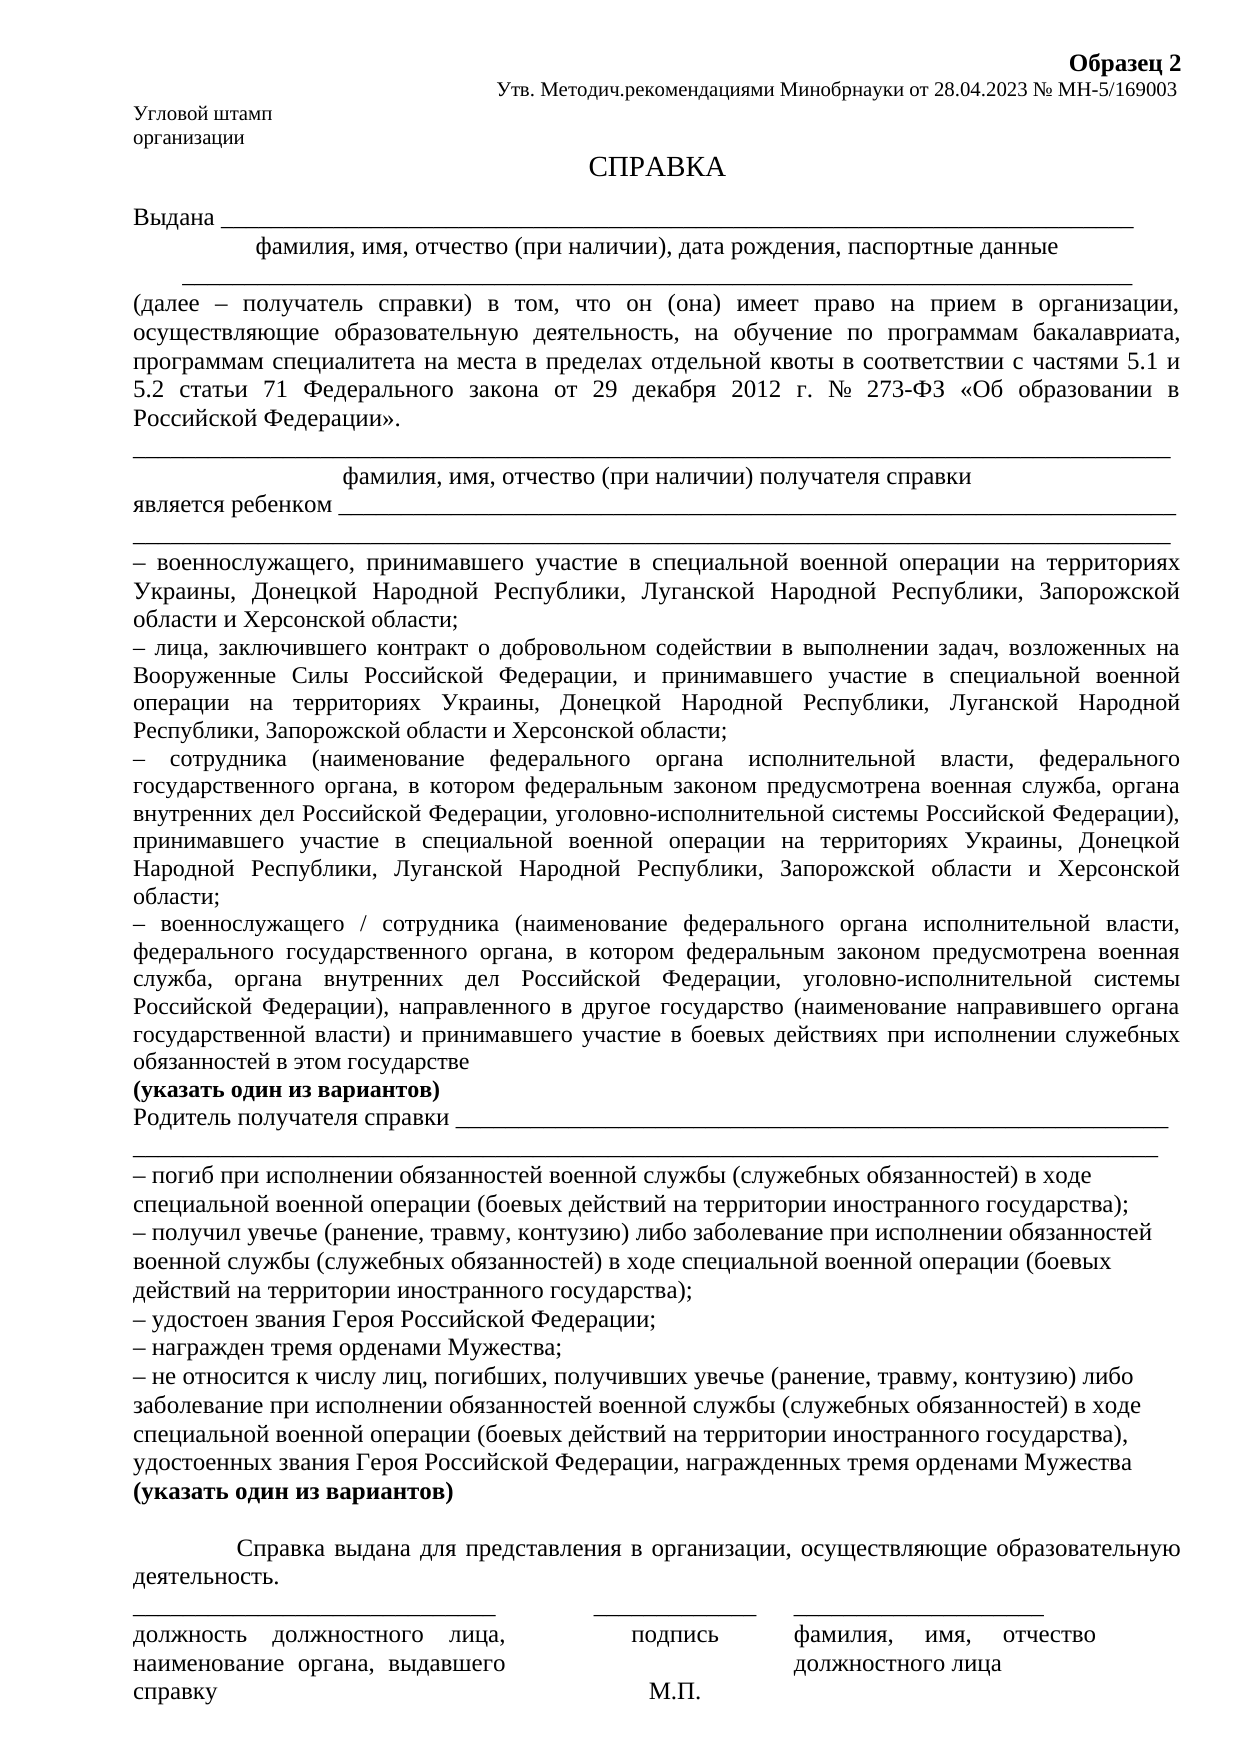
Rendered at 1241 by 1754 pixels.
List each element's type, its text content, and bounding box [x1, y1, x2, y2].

text – не относится к числу лиц, погибших, получивших увечье (ранение, травму, контузию) либо заболевание при исполнении обязанностей военной службы (служебных обязанностей) в ходе специальной военной операции (боевых действий на территории иностранного государства), удостоенных звания Героя Российской Федерации, награжденных тремя орденами Мужества [133, 1361, 1181, 1476]
text (указать один из вариантов) [133, 1075, 1181, 1102]
text – лица, заключившего контракт о добровольном содействии в выполнении задач, возложенных на Вооруженные Силы Российской Федерации, и принимавшего участие в специальной военной операции на территориях Украины, Донецкой Народной Республики, Луганской Народной Республики, Запорожской области и Херсонской области; [133, 633, 1181, 744]
text – военнослужащего, принимавшего участие в специальной военной операции на территориях Украины, Донецкой Народной Республики, Луганской Народной Республики, Запорожской области и Херсонской области; [133, 547, 1181, 633]
text – военнослужащего / сотрудника (наименование федерального органа исполнительной власти, федерального государственного органа, в котором федеральным законом предусмотрена военная служба, органа внутренних дел Российской Федерации, уголовно-исполнительной системы Российской Федерации), направленного в другое государство (наименование направившего органа государственной власти) и принимавшего участие в боевых действиях при исполнении служебных обязанностей в этом государстве [133, 909, 1181, 1075]
text фамилия, имя, отчество (при наличии) получателя справки [133, 461, 1181, 489]
table_header _____________ [517, 1590, 782, 1619]
text Образец 2 [133, 48, 1181, 77]
text – удостоен звания Героя Российской Федерации; [133, 1304, 1181, 1332]
table_cell фамилия, имя, отчество должностного лица [783, 1619, 1107, 1705]
text – награжден тремя орденами Мужества; [133, 1332, 1181, 1361]
text – погиб при исполнении обязанностей военной службы (служебных обязанностей) в ходе специальной военной операции (боевых действий на территории иностранного государства); [133, 1160, 1181, 1217]
table_header _____________________________ [122, 1590, 517, 1619]
text Выдана _________________________________________________________________________ [133, 202, 1181, 231]
text фамилия, имя, отчество (при наличии), дата рождения, паспортные данные ____________________________________________________________________________ [133, 231, 1181, 288]
text – получил увечье (ранение, травму, контузию) либо заболевание при исполнении обязанностей военной службы (служебных обязанностей) в ходе специальной военной операции (боевых действий на территории иностранного государства); [133, 1217, 1181, 1304]
text организации [133, 125, 1181, 149]
text Справка выдана для представления в организации, осуществляющие образовательную деятельность. [133, 1533, 1181, 1590]
text СПРАВКА [133, 149, 1181, 183]
table_cell должность должностного лица, наименование органа, выдавшего справку [122, 1619, 517, 1705]
text Утв. Методич.рекомендациями Минобрнауки от 28.04.2023 № МН-5/169003 [133, 77, 1181, 101]
text – сотрудника (наименование федерального органа исполнительной власти, федерального государственного органа, в котором федеральным законом предусмотрена военная служба, органа внутренних дел Российской Федерации, уголовно-исполнительной системы Российской Федерации), принимавшего участие в специальной военной операции на территориях Украины, Донецкой Народной Республики, Луганской Народной Республики, Запорожской области и Херсонской области; [133, 744, 1181, 909]
table_cell подпись М.П. [517, 1619, 782, 1705]
text (указать один из вариантов) [133, 1476, 1181, 1505]
text (далее – получатель справки) в том, что он (она) имеет право на прием в организации, осуществляющие образовательную деятельность, на обучение по программам бакалавриата, программам специалитета на места в пределах отдельной квоты в соответствии с частями 5.1 и 5.2 статьи 71 Федерального закона от 29 декабря 2012 г. № 273-ФЗ «Об образовании в Российской Федерации». [133, 288, 1181, 432]
text Угловой штамп [133, 101, 1181, 125]
text ___________________________________________________________________________________ [133, 518, 1181, 547]
text ___________________________________________________________________________________ [133, 432, 1181, 461]
text __________________________________________________________________________________ [133, 1131, 1181, 1160]
table_header ____________________ [783, 1590, 1107, 1619]
text является ребенком ___________________________________________________________________ [133, 489, 1181, 518]
text Родитель получателя справки _________________________________________________________ [133, 1102, 1181, 1131]
